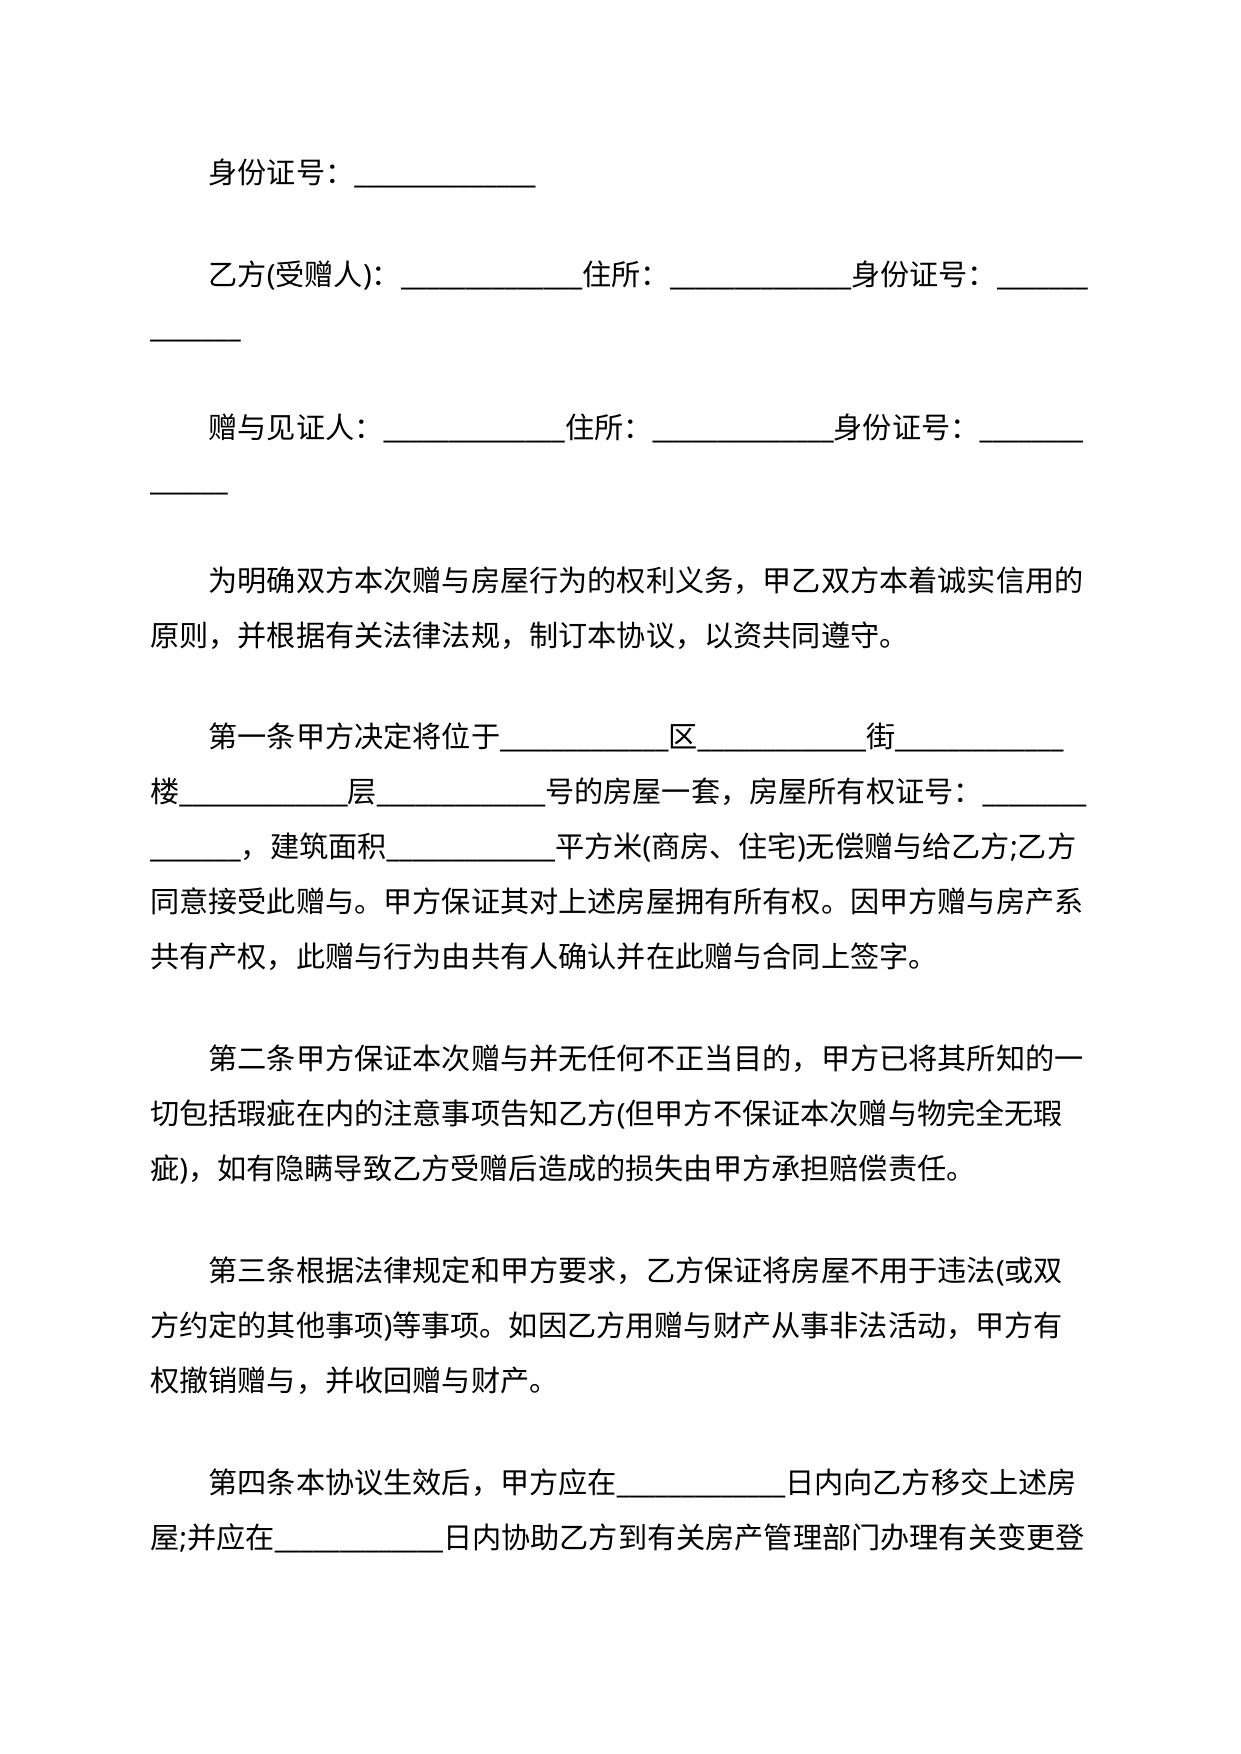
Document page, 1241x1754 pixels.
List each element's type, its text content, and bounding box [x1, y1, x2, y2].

text 赠与见证人：______________住所：______________身份证号：______________ [150, 405, 1090, 499]
text 第二条甲方保证本次赠与并无任何不正当目的，甲方已将其所知的一切包括瑕疵在内的注意事项告知乙方(但甲方不保证本次赠与物完全无瑕疵)，如有隐瞒导致乙方受赠后造成的损失由甲方承担赔偿责任。 [150, 1036, 1090, 1188]
text 乙方(受赠人)：______________住所：______________身份证号：______________ [150, 252, 1090, 346]
text 为明确双方本次赠与房屋行为的权利义务，甲乙双方本着诚实信用的原则，并根据有关法律法规，制订本协议，以资共同遵守。 [150, 557, 1090, 654]
text 第三条根据法律规定和甲方要求，乙方保证将房屋不用于违法(或双方约定的其他事项)等事项。如因乙方用赠与财产从事非法活动，甲方有权撤销赠与，并收回赠与财产。 [150, 1248, 1090, 1400]
text 身份证号：______________ [150, 150, 1090, 192]
text 第一条甲方决定将位于_____________区_____________街_____________楼_____________层_____________号的房屋一套，房屋所有权证号：_______________，建筑面积_____________平方米(商房、住宅)无偿赠与给乙方;乙方同意接受此赠与。甲方保证其对上述房屋拥有所有权。因甲方赠与房产系共有产权，此赠与行为由共有人确认并在此赠与合同上签字。 [150, 714, 1090, 976]
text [150, 1459, 1090, 1557]
